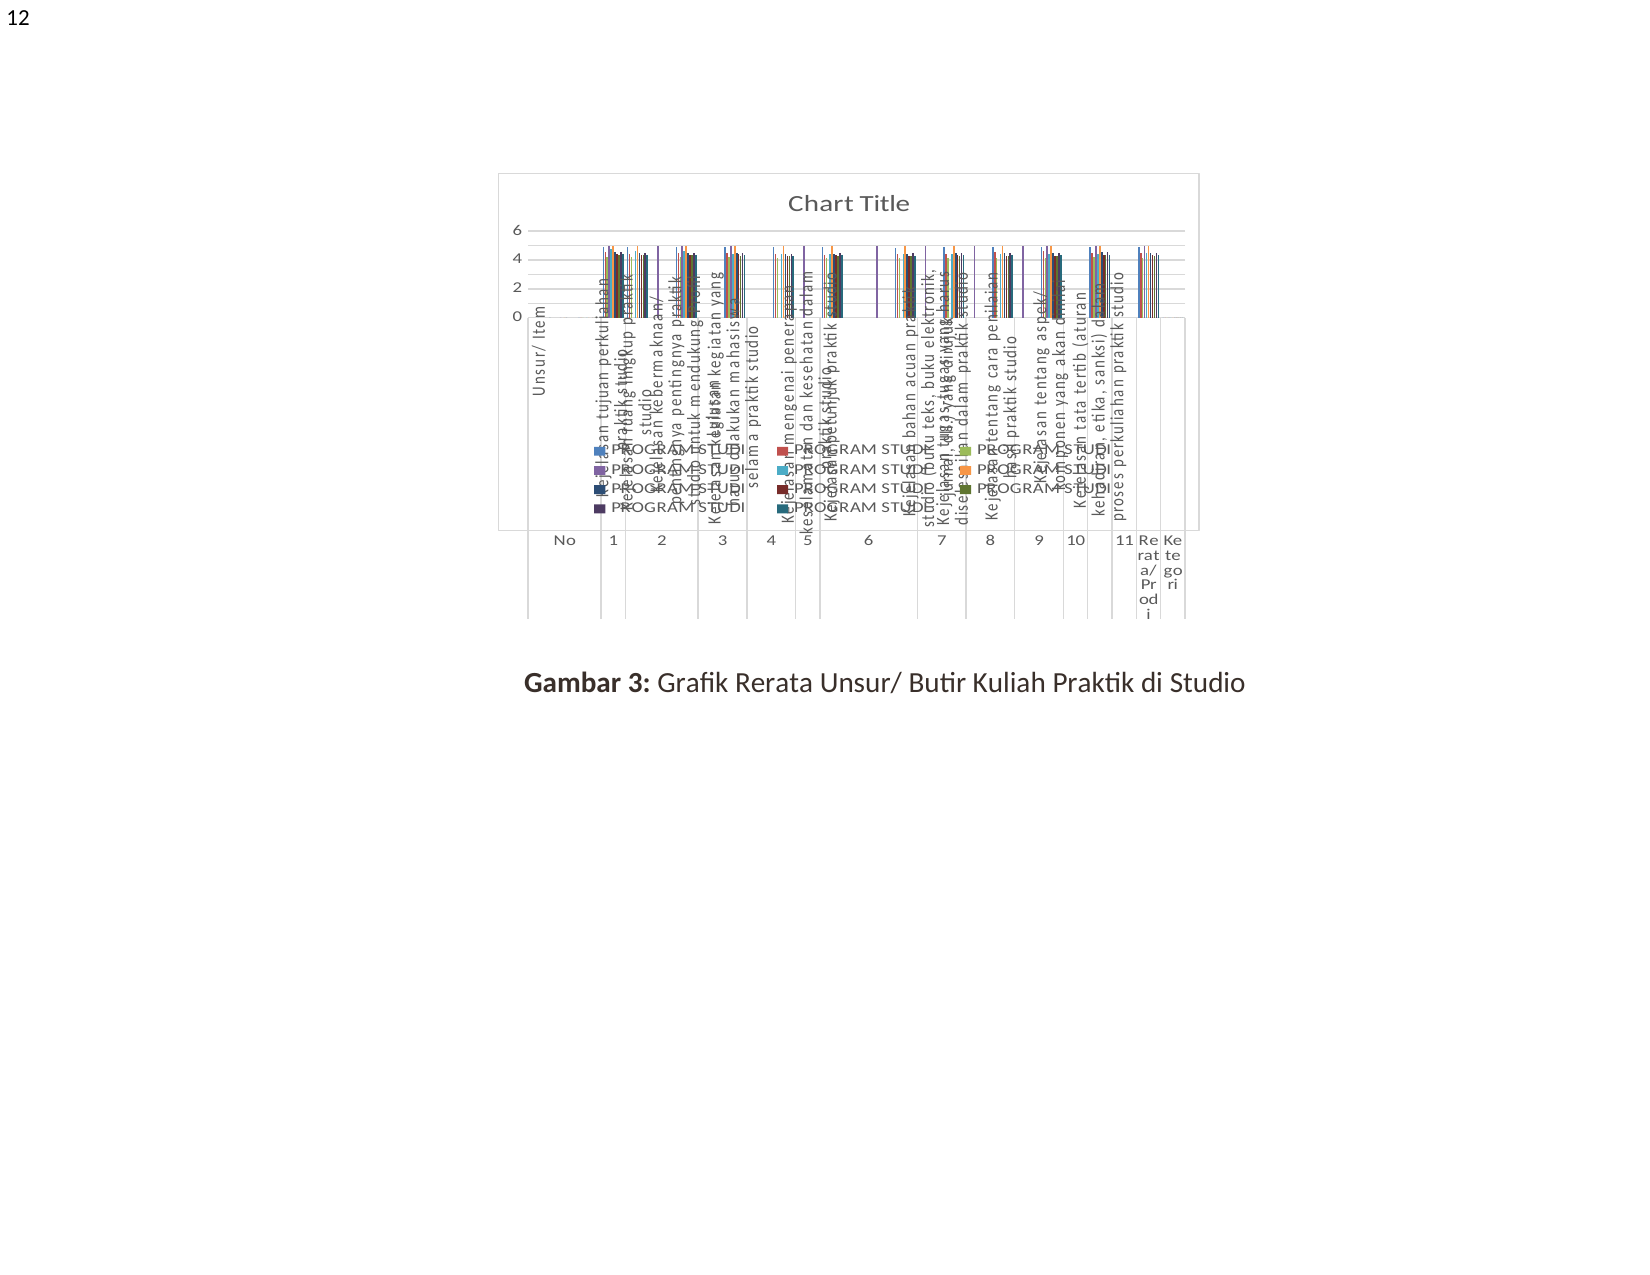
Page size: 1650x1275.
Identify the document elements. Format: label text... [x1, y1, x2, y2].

text Gambar 3: Grafik Rerata Unsur/ Butir Kuliah Praktik di Studio [524, 664, 1637, 699]
